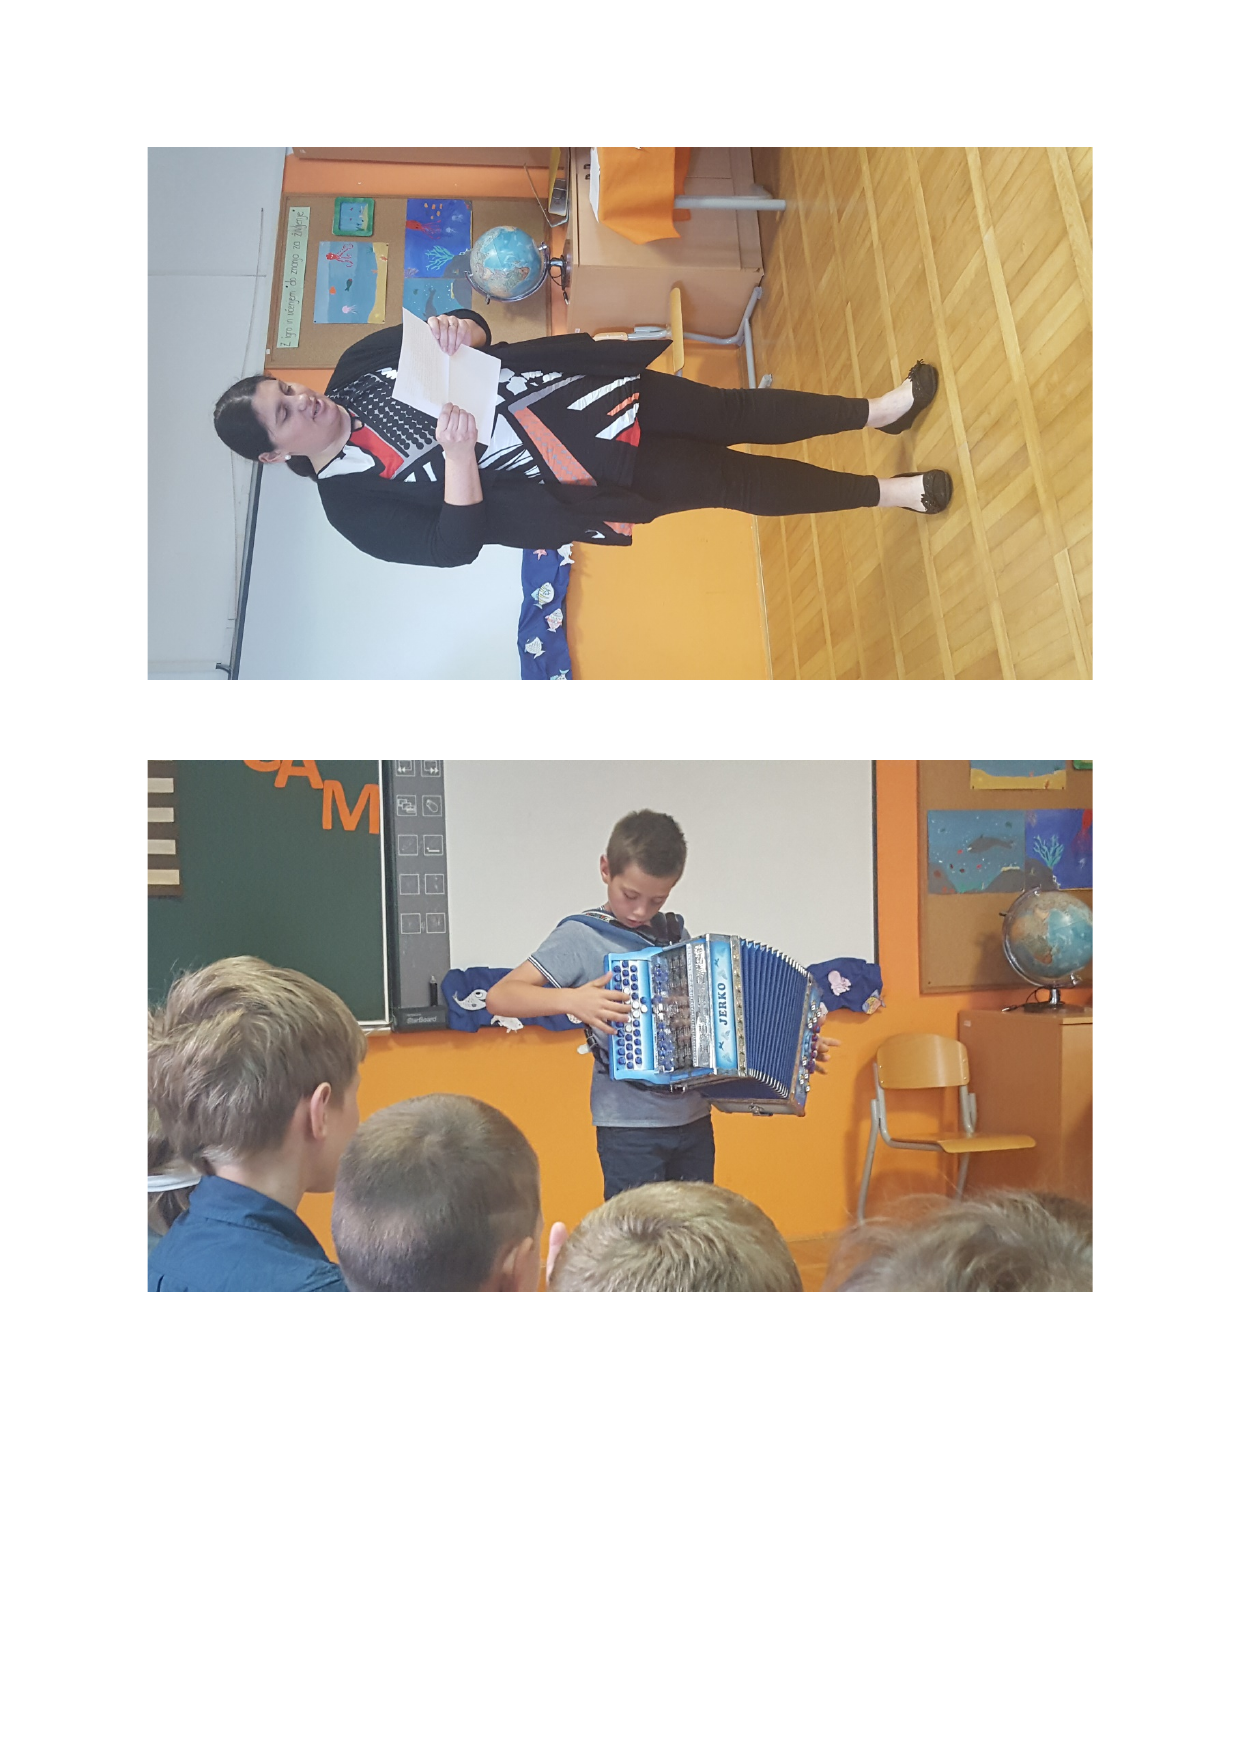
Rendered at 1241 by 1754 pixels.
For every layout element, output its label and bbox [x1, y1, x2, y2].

picture [147, 147, 1093, 680]
picture [147, 760, 1093, 1292]
